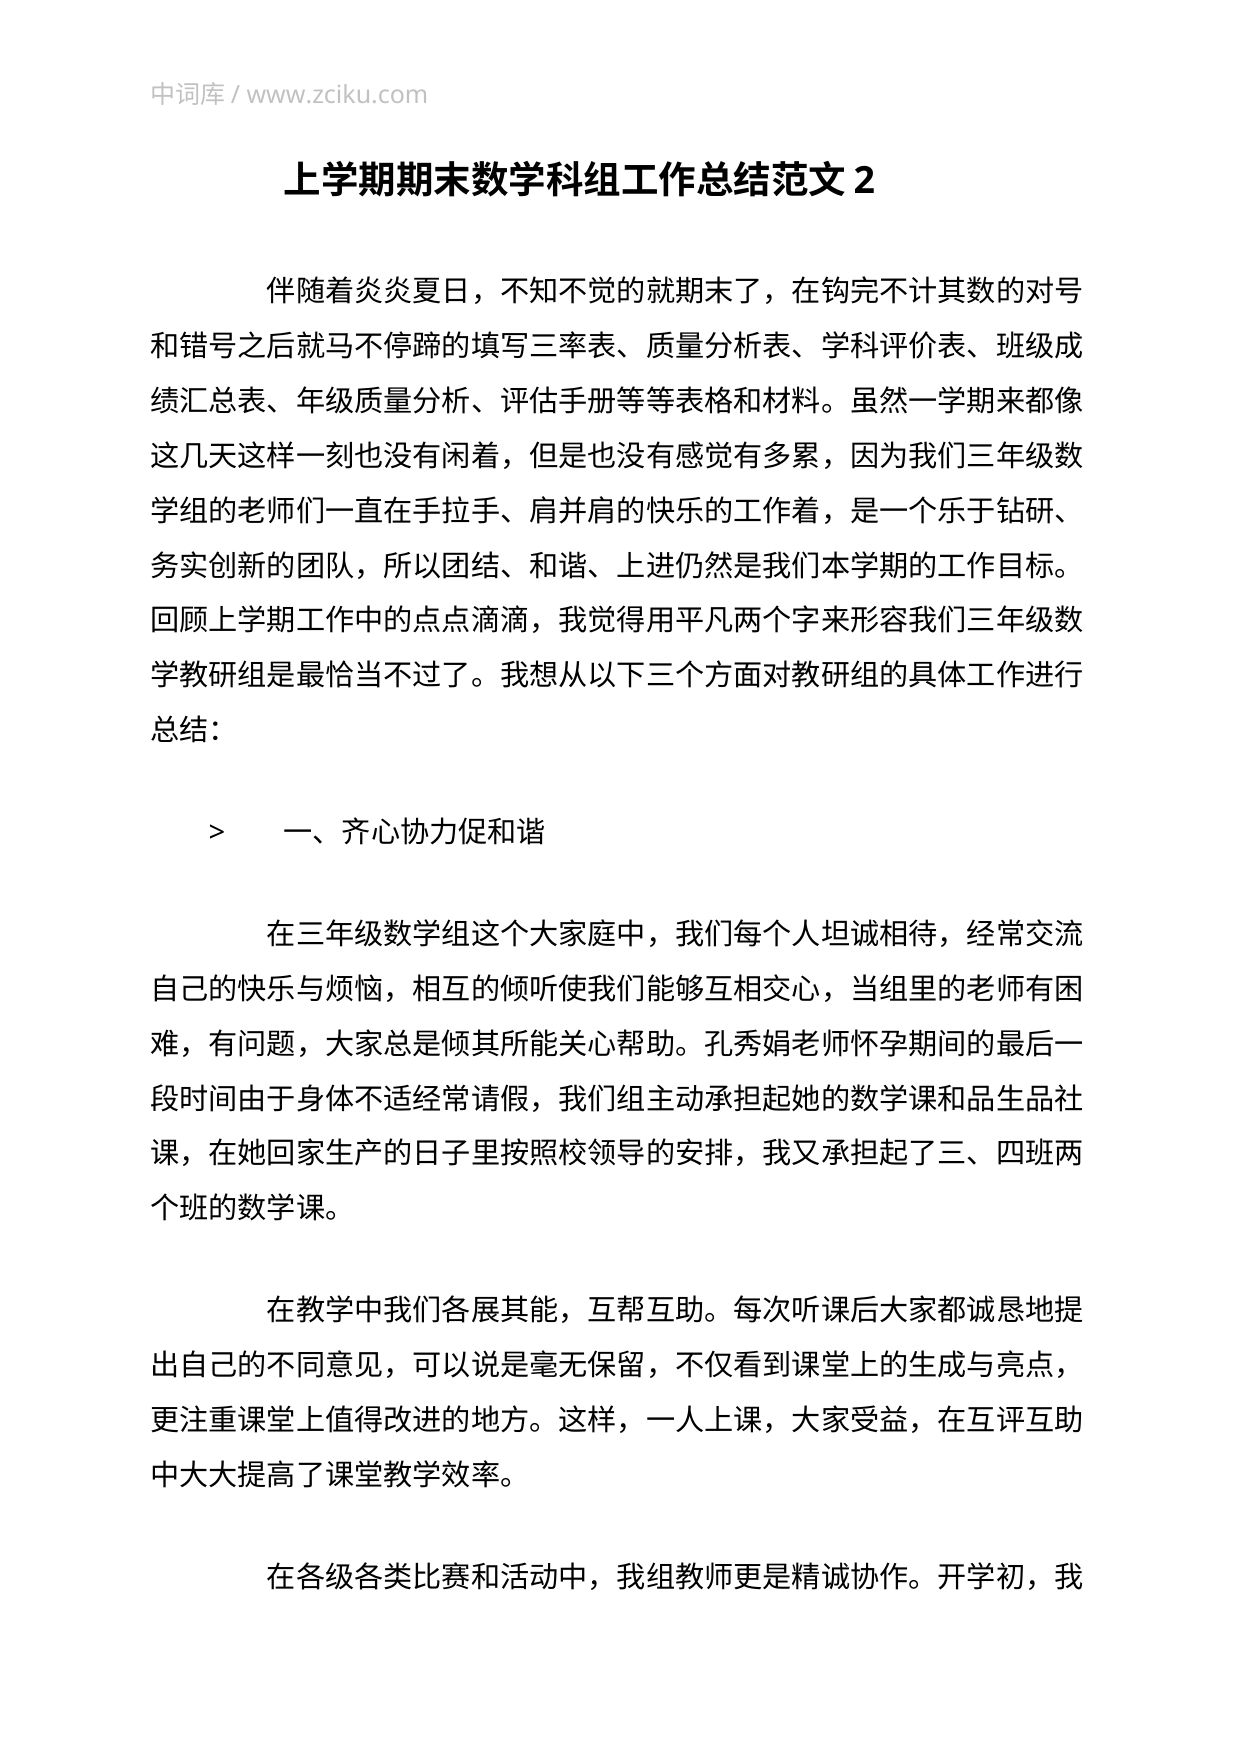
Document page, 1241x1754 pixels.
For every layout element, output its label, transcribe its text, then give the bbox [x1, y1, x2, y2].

text 在教学中我们各展其能，互帮互助。每次听课后大家都诚恳地提出自己的不同意见，可以说是毫无保留，不仅看到课堂上的生成与亮点，更注重课堂上值得改进的地方。这样，一人上课，大家受益，在互评互助中大大提高了课堂教学效率。 [150, 1287, 1090, 1494]
text 伴随着炎炎夏日，不知不觉的就期末了，在钩完不计其数的对号和错号之后就马不停蹄的填写三率表、质量分析表、学科评价表、班级成绩汇总表、年级质量分析、评估手册等等表格和材料。虽然一学期来都像这几天这样一刻也没有闲着，但是也没有感觉有多累，因为我们三年级数学组的老师们一直在手拉手、肩并肩的快乐的工作着，是一个乐于钻研、务实创新的团队，所以团结、和谐、上进仍然是我们本学期的工作目标。回顾上学期工作中的点点滴滴，我觉得用平凡两个字来形容我们三年级数学教研组是最恰当不过了。我想从以下三个方面对教研组的具体工作进行总结： [150, 268, 1090, 749]
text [150, 1553, 1090, 1596]
text 上学期期末数学科组工作总结范文2 [150, 150, 1090, 204]
text 在三年级数学组这个大家庭中，我们每个人坦诚相待，经常交流自己的快乐与烦恼，相互的倾听使我们能够互相交心，当组里的老师有困难，有问题，大家总是倾其所能关心帮助。孔秀娟老师怀孕期间的最后一段时间由于身体不适经常请假，我们组主动承担起她的数学课和品生品社课，在她回家生产的日子里按照校领导的安排，我又承担起了三、四班两个班的数学课。 [150, 911, 1090, 1227]
text > 一、齐心协力促和谐 [150, 808, 1090, 851]
